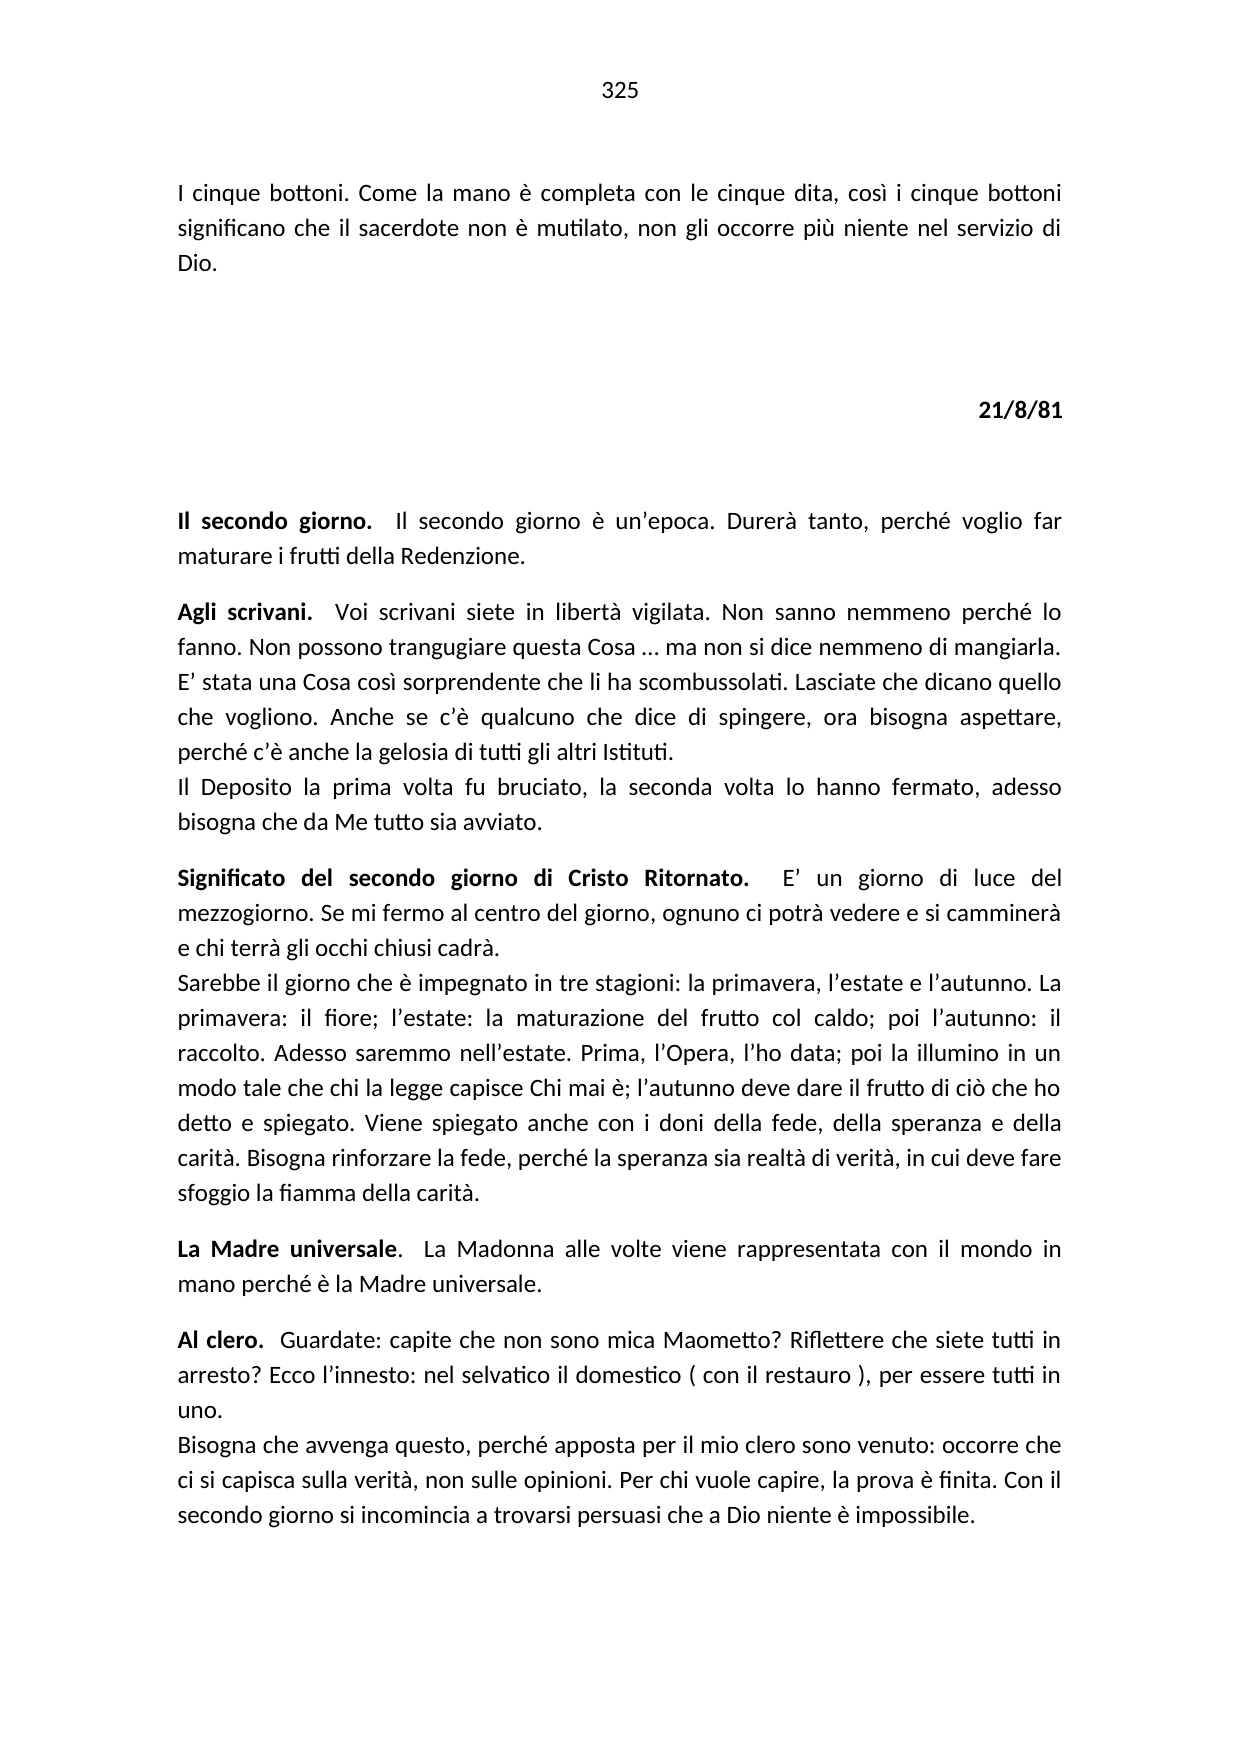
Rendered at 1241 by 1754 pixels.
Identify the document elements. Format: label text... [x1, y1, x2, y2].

text Sarebbe il giorno che è impegnato in tre stagioni: la primavera, l’estate e l’autunno. La primavera: il fiore; l’estate: la maturazione del frutto col caldo; poi l’autunno: il raccolto. Adesso saremmo nell’estate. Prima, l’Opera, l’ho data; poi la illumino in un modo tale che chi la legge capisce Chi mai è; l’autunno deve dare il frutto di ciò che ho detto e spiegato. Viene spiegato anche con i doni della fede, della speranza e della carità. Bisogna rinforzare la fede, perché la speranza sia realtà di verità, in cui deve fare sfoggio la fiamma della carità. [177, 967, 1063, 1208]
text Il Deposito la prima volta fu bruciato, la seconda volta lo hanno fermato, adesso bisogna che da Me tutto sia avviato. [177, 771, 1063, 837]
text I cinque bottoni. Come la mano è completa con le cinque dita, così i cinque bottoni significano che il sacerdote non è mutilato, non gli occorre più niente nel servizio di Dio. [177, 177, 1063, 278]
text 21/8/81 [177, 394, 1063, 424]
text La Madre universale. La Madonna alle volte viene rappresentata con il mondo in mano perché è la Madre universale. [177, 1233, 1063, 1298]
text Significato del secondo giorno di Cristo Ritornato. E’ un giorno di luce del mezzogiorno. Se mi fermo al centro del giorno, ognuno ci potrà vedere e si camminerà e chi terrà gli occhi chiusi cadrà. [177, 862, 1063, 963]
text Al clero. Guardate: capite che non sono mica Maometto? Riflettere che siete tutti in arresto? Ecco l’innesto: nel selvatico il domestico ( con il restauro ), per essere tutti in uno. [177, 1324, 1063, 1424]
text Bisogna che avvenga questo, perché apposta per il mio clero sono venuto: occorre che ci si capisca sulla verità, non sulle opinioni. Per chi vuole capire, la prova è finita. Con il secondo giorno si incomincia a trovarsi persuasi che a Dio niente è impossibile. [177, 1429, 1063, 1529]
text Agli scrivani. Voi scrivani siete in libertà vigilata. Non sanno nemmeno perché lo fanno. Non possono trangugiare questa Cosa … ma non si dice nemmeno di mangiarla. E’ stata una Cosa così sorprendente che li ha scombussolati. Lasciate che dicano quello che vogliono. Anche se c’è qualcuno che dice di spingere, ora bisogna aspettare, perché c’è anche la gelosia di tutti gli altri Istituti. [177, 596, 1063, 767]
text Il secondo giorno. Il secondo giorno è un’epoca. Durerà tanto, perché voglio far maturare i frutti della Redenzione. [177, 506, 1063, 571]
